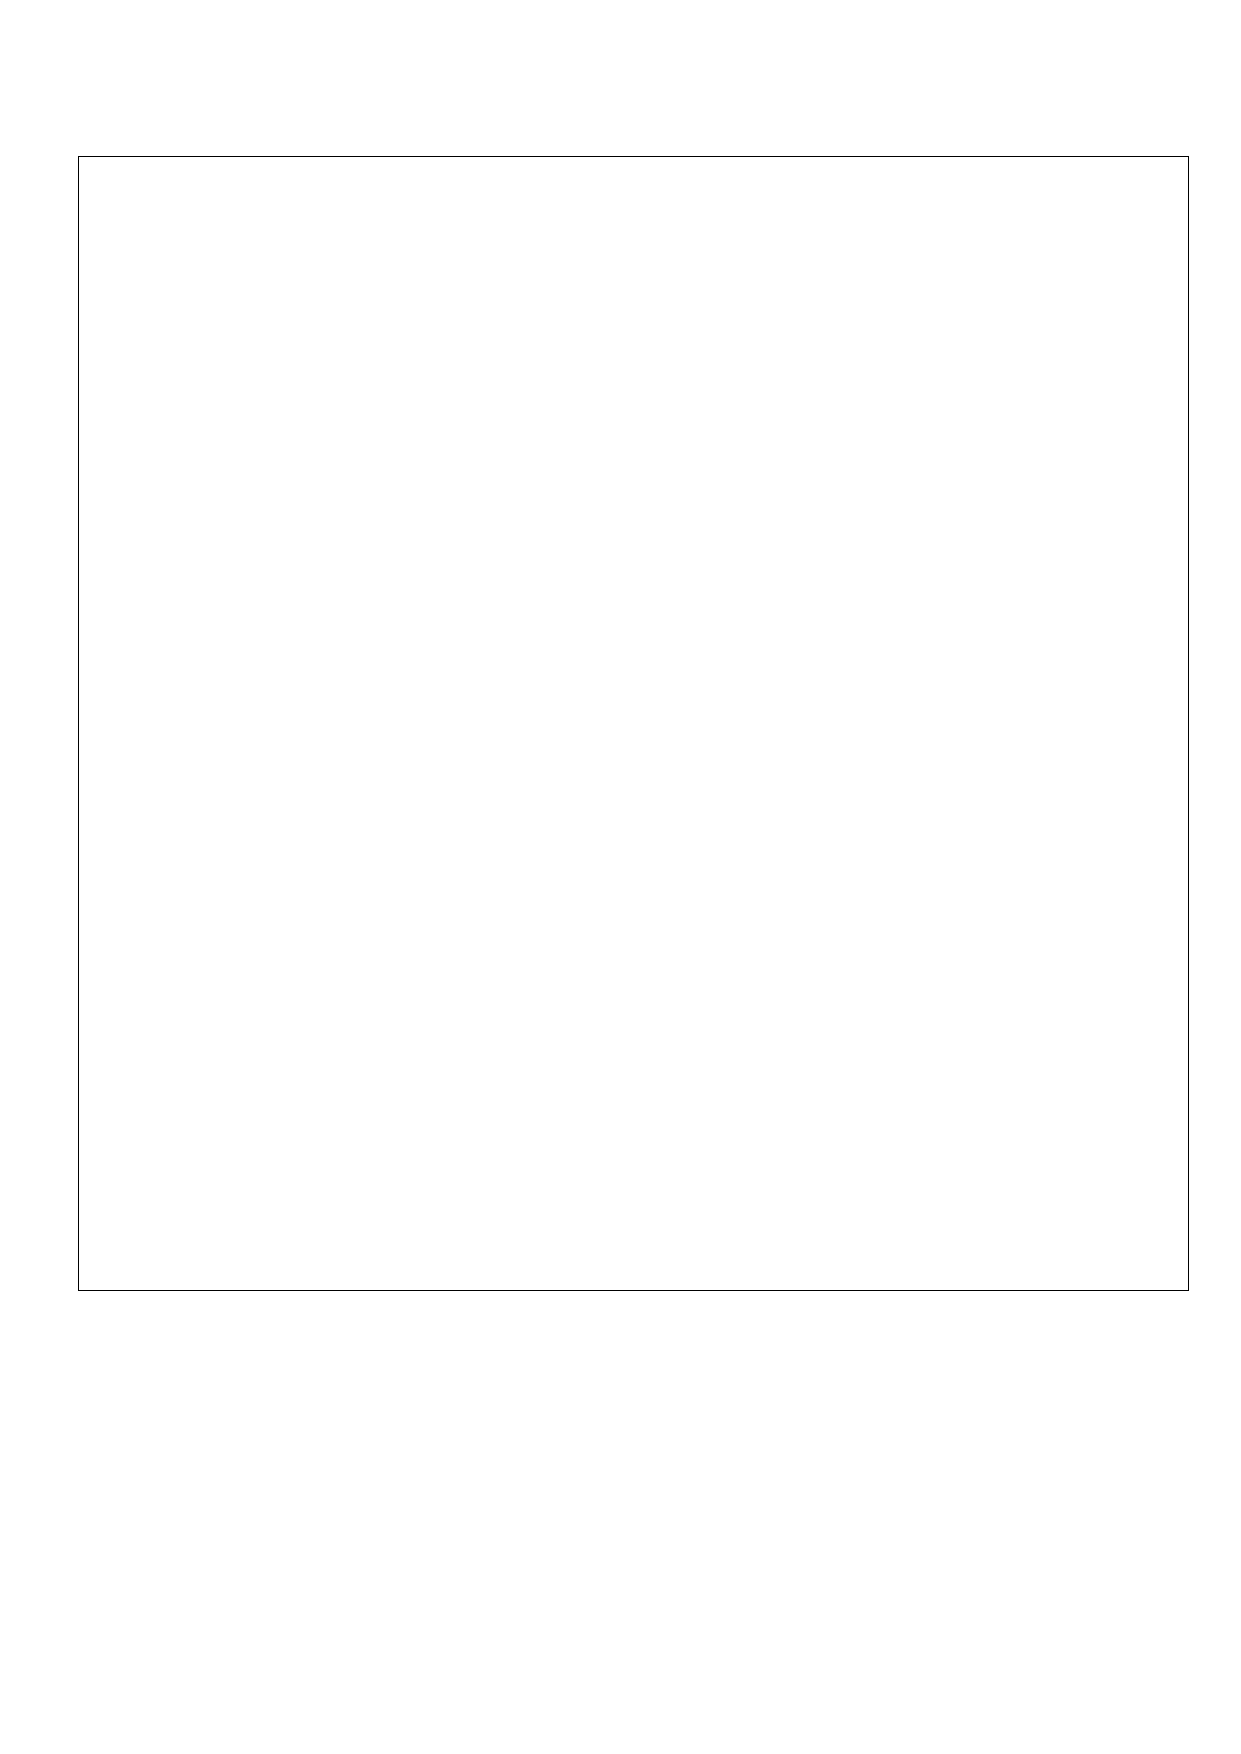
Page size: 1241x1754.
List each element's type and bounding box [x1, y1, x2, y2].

table_cell [79, 157, 1188, 1289]
